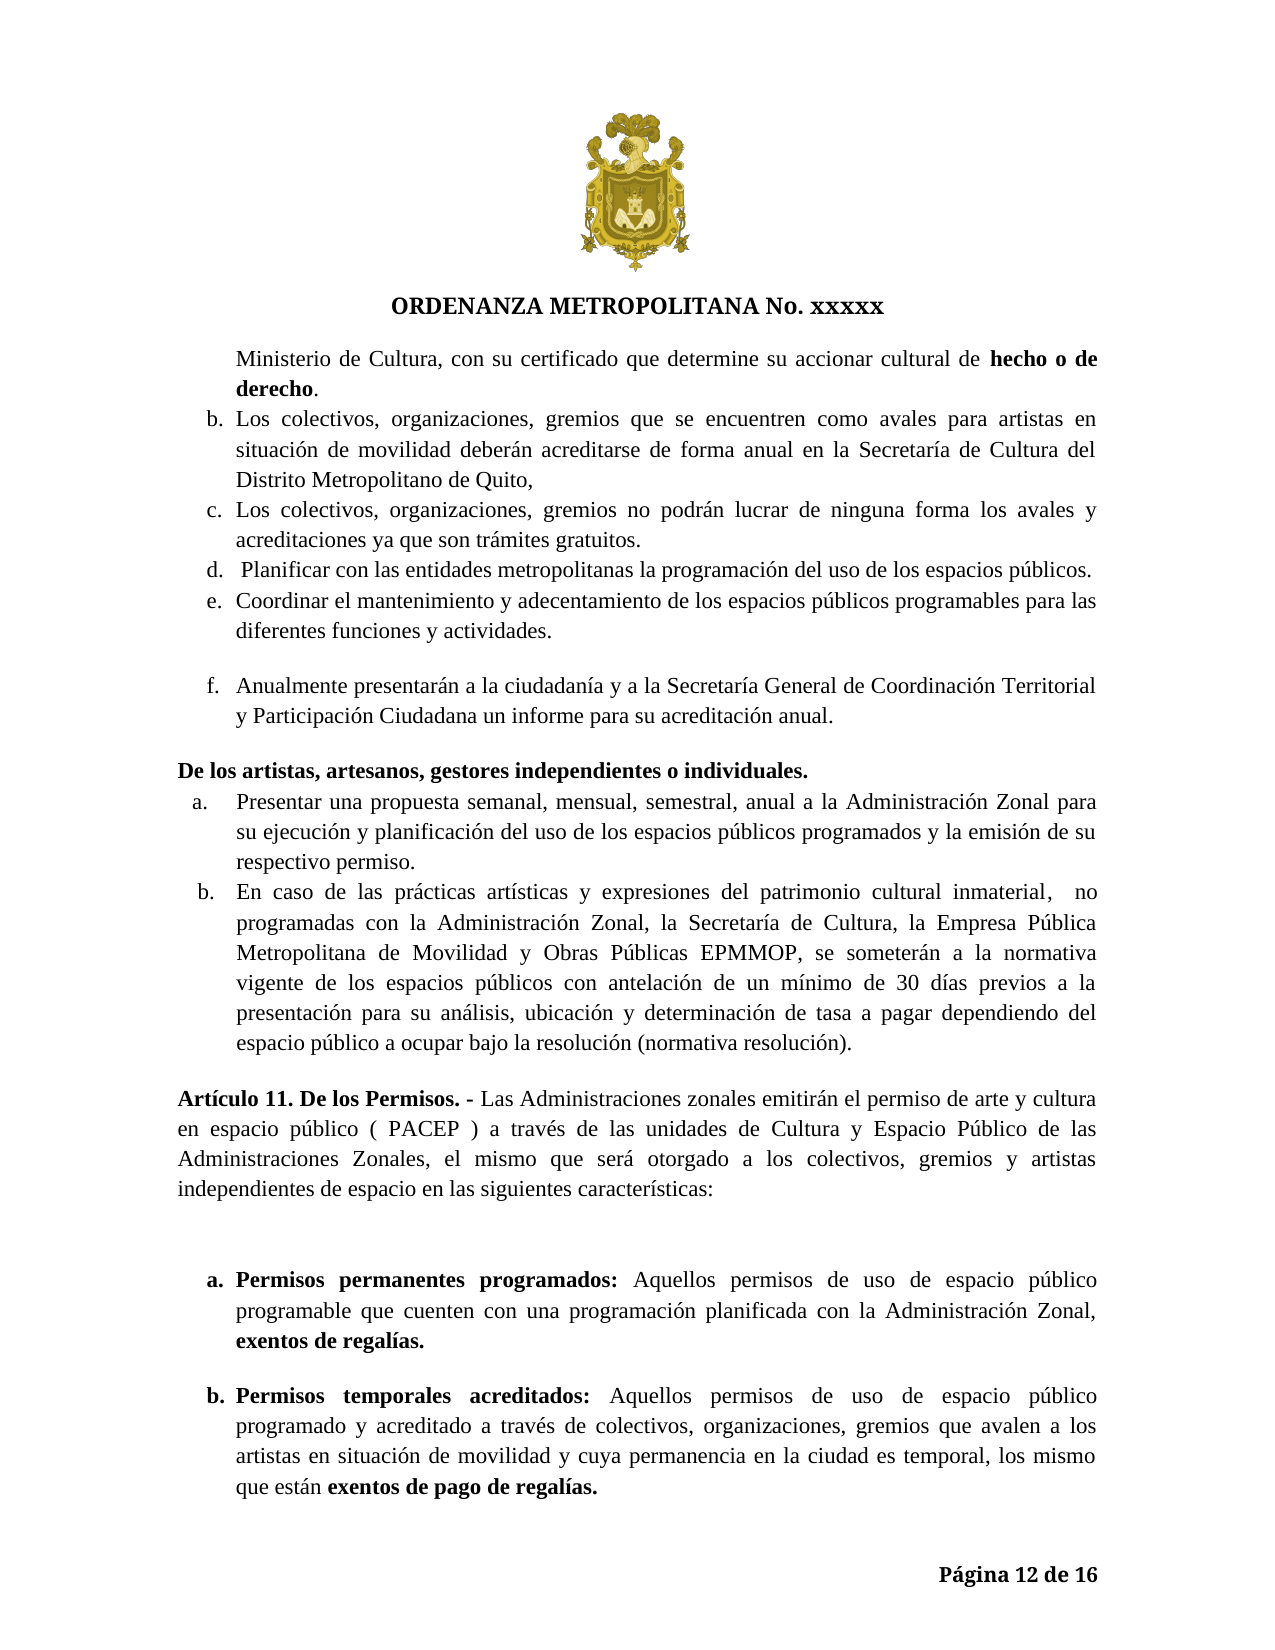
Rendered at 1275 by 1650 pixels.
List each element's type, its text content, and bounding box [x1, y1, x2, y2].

picture [579, 111, 690, 274]
text b. En caso de las prácticas artísticas y expresiones del patrimonio cultural inmaterial, no programadas con la Administración Zonal, la Secretaría de Cultura, la Empresa Pública Metropolitana de Movilidad y Obras Públicas EPMMOP, se someterán a la normativa vigente de los espacios públicos con antelación de un mínimo de 30 días previos a la presentación para su análisis, ubicación y determinación de tasa a pagar dependiendo del espacio público a ocupar bajo la resolución (normativa resolución). [192, 878, 1098, 1056]
text b. Permisos temporales acreditados: Aquellos permisos de uso de espacio público programado y acreditado a través de colectivos, organizaciones, gremios que avalen a los artistas en situación de movilidad y cuya permanencia en la ciudad es temporal, los mismo que están exentos de pago de regalías. [206, 1382, 1098, 1499]
text b. Los colectivos, organizaciones, gremios que se encuentren como avales para artistas en situación de movilidad deberán acreditarse de forma anual en la Secretaría de Cultura del Distrito Metropolitano de Quito, [206, 406, 1098, 492]
text a. Permisos permanentes programados: Aquellos permisos de uso de espacio público programable que cuenten con una programación planificada con la Administración Zonal, exentos de regalías. [206, 1266, 1098, 1353]
text c. Los colectivos, organizaciones, gremios no podrán lucrar de ninguna forma los avales y acreditaciones ya que son trámites gratuitos. [206, 496, 1098, 553]
text a. Presentar una propuesta semanal, mensual, semestral, anual a la Administración Zonal para su ejecución y planificación del uso de los espacios públicos programados y la emisión de su respectivo permiso. [192, 788, 1098, 874]
text d. Planificar con las entidades metropolitanas la programación del uso de los espacios públicos. [206, 557, 1098, 583]
text e. Coordinar el mantenimiento y adecentamiento de los espacios públicos programables para las diferentes funciones y actividades. [206, 587, 1098, 643]
text Artículo 11. De los Permisos. - Las Administraciones zonales emitirán el permiso de arte y cultura en espacio público ( PACEP ) a través de las unidades de Cultura y Espacio Público de las Administraciones Zonales, el mismo que será otorgado a los colectivos, gremios y artistas independientes de espacio en las siguientes características: [177, 1085, 1098, 1202]
text f. Anualmente presentarán a la ciudadanía y a la Secretaría General de Coordinación Territorial y Participación Ciudadana un informe para su acreditación anual. [206, 672, 1098, 729]
text De los artistas, artesanos, gestores independientes o individuales. [177, 758, 1098, 784]
